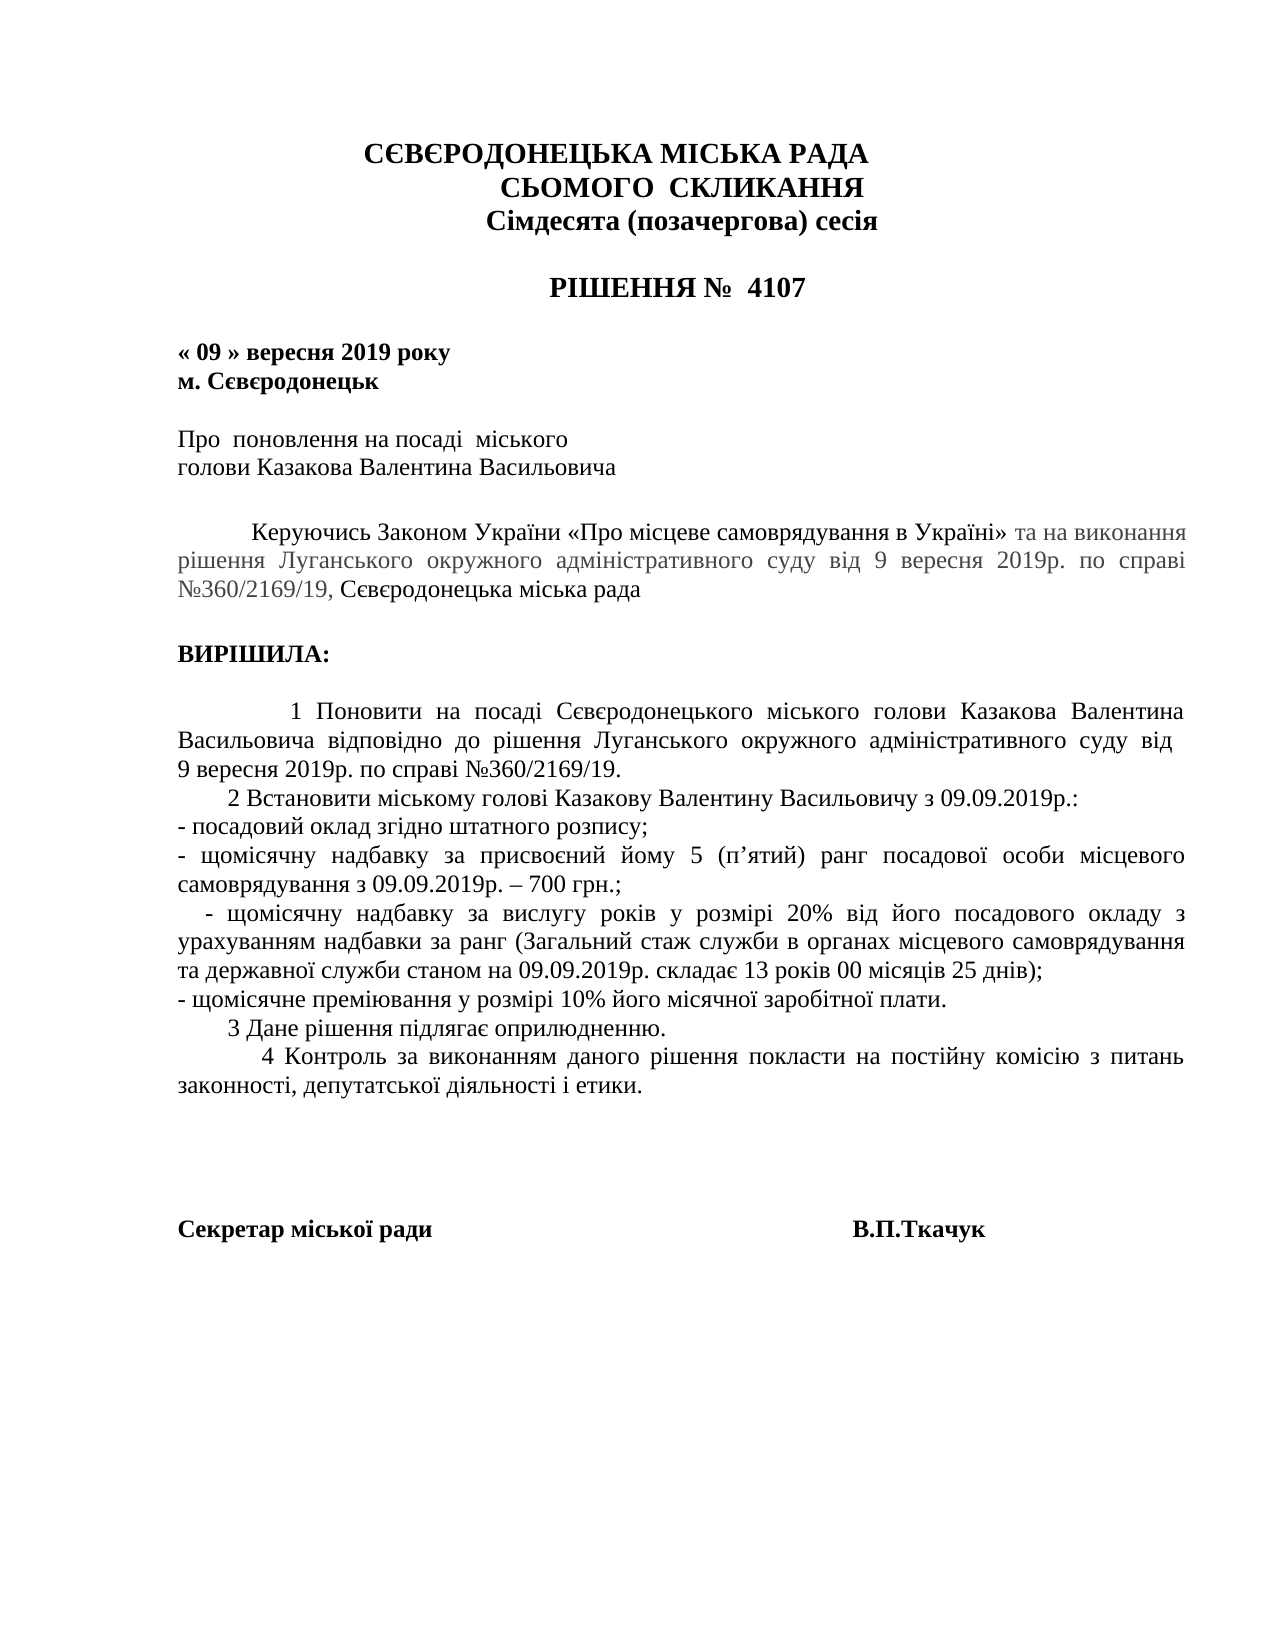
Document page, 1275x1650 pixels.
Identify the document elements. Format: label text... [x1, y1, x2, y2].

text 4 Контроль за виконанням даного рішення покласти на постійну комісію з питань законності, депутатської діяльності і етики. [177, 1041, 1186, 1099]
text голови Казакова Валентина Васильовича [177, 452, 1186, 481]
text « 09 » вересня 2019 року м. Сєвєродонецьк [177, 337, 1186, 395]
text Керуючись Законом України «Про місцеве самоврядування в Україні» та на виконання рішення Луганського окружного адміністративного суду від 9 вересня 2019р. по справі №360/2169/19, Сєвєродонецька міська рада [177, 517, 1186, 603]
text ВИРІШИЛА: [177, 639, 1186, 668]
text - посадовий оклад згідно штатного розпису; [177, 811, 1186, 840]
text РІШЕННЯ № 4107 [177, 270, 1186, 304]
text - щомісячну надбавку за вислугу років у розмірі 20% від його посадового окладу з урахуванням надбавки за ранг (Загальний стаж служби в органах місцевого самоврядування та державної служби станом на 09.09.2019р. складає 13 років 00 місяців 25 днів); [177, 898, 1186, 984]
text 1 Поновити на посаді Сєвєродонецького міського голови Казакова Валентина Васильовича відповідно до рішення Луганського окружного адміністративного суду від 9 вересня 2019р. по справі №360/2169/19. [177, 696, 1186, 783]
text 3 Дане рішення підлягає оприлюдненню. [177, 1013, 1186, 1041]
text 2 Встановити міському голові Казакову Валентину Васильовичу з 09.09.2019р.: [177, 783, 1186, 811]
text Про поновлення на посаді міського [177, 424, 1186, 452]
text Секретар міської ради В.П.Ткачук [177, 1185, 1186, 1243]
text - щомісячне преміювання у розмірі 10% його місячної заробітної плати. [177, 984, 1186, 1013]
text Сімдесята (позачергова) сесія [177, 203, 1186, 237]
text СЄВЄРОДОНЕЦЬКА МІСЬКА РАДА СЬОМОГО СКЛИКАННЯ [177, 136, 1186, 203]
text - щомісячну надбавку за присвоєний йому 5 (п’ятий) ранг посадової особи місцевого самоврядування з 09.09.2019р. – 700 грн.; [177, 840, 1186, 898]
